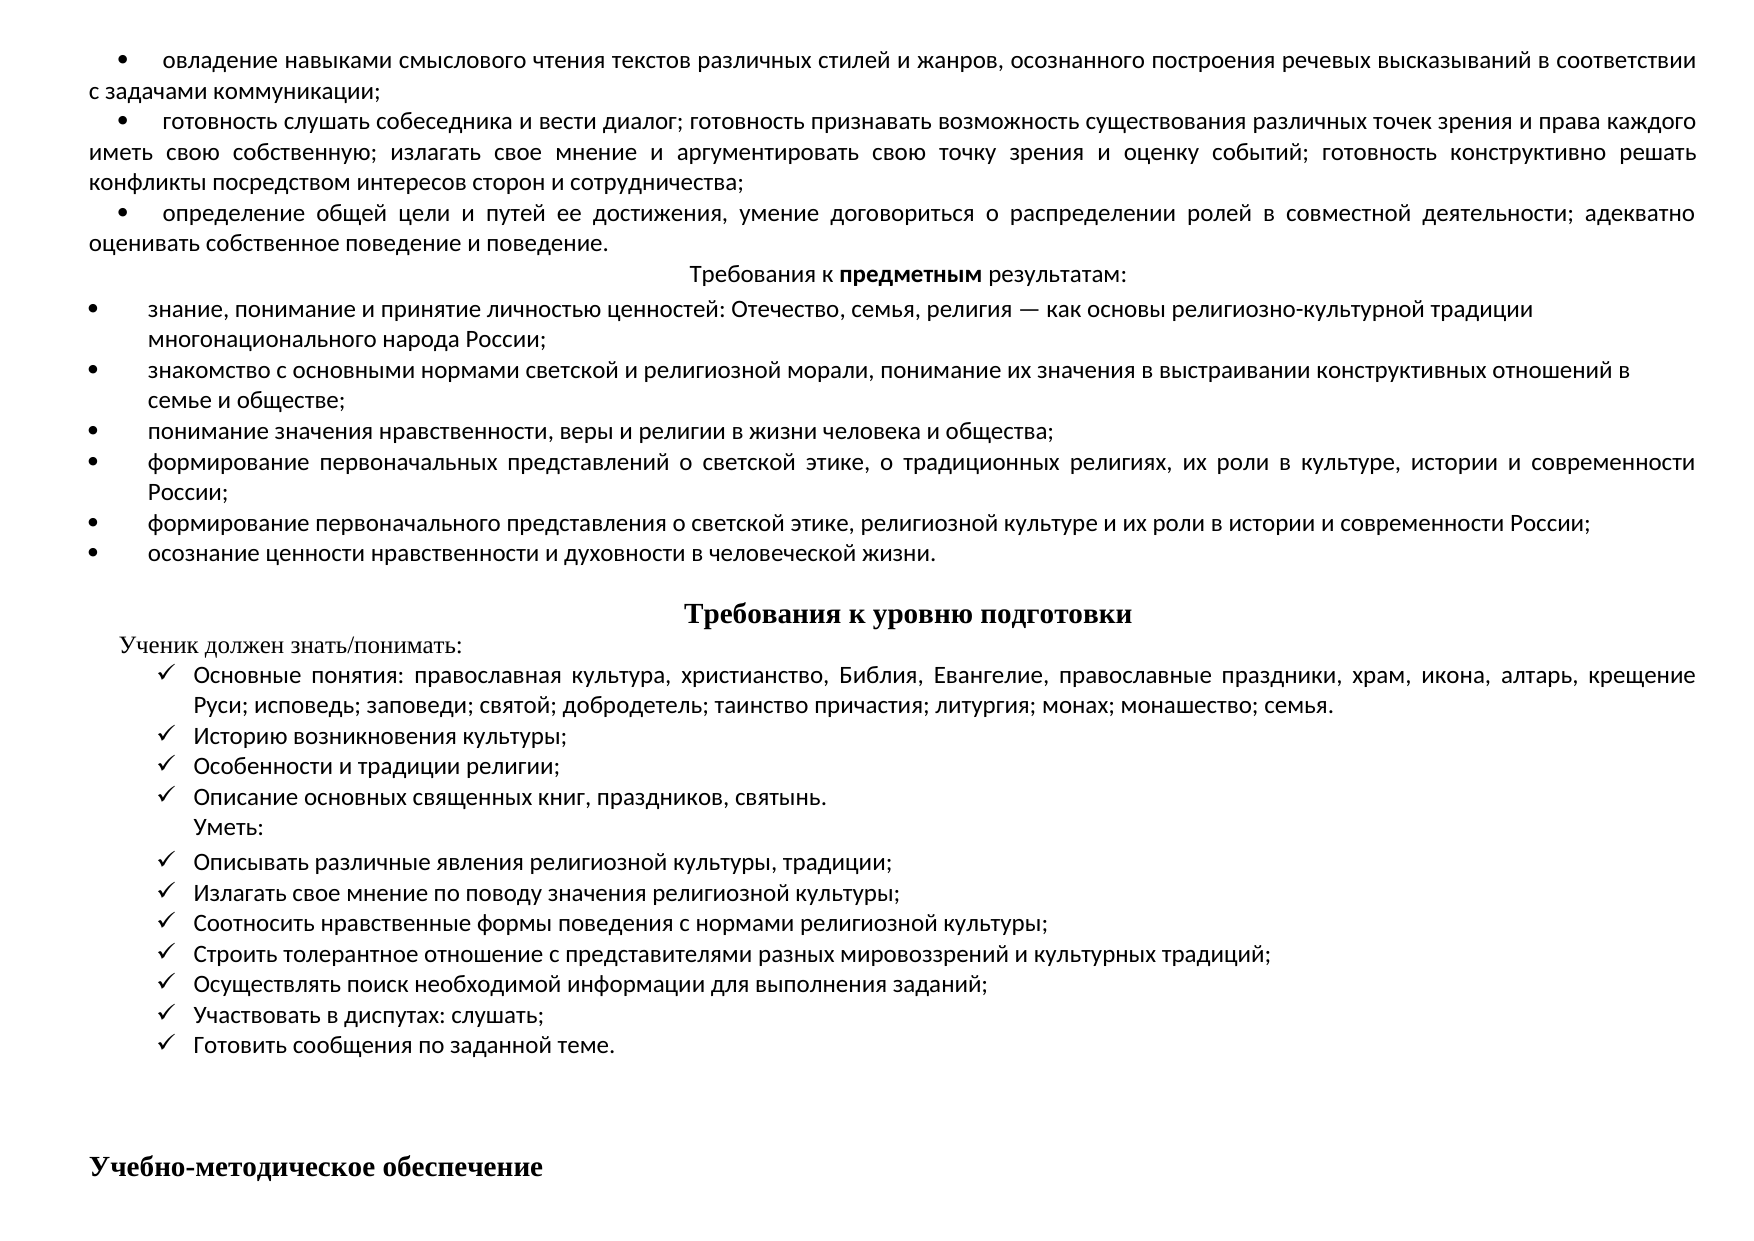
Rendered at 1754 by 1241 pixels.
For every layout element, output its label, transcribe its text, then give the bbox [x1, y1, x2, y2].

list Описание основных священных книг, праздников, святынь. [156, 781, 1698, 811]
text Учебно-методическое обеспечение [89, 1149, 1698, 1183]
list формирование первоначальных представлений о светской этике, о традиционных религиях, их роли в культуре, истории и современности России; [89, 446, 1698, 507]
text Требования к уровню подготовки [118, 596, 1698, 630]
list Соотносить нравственные формы поведения с нормами религиозной культуры; [156, 907, 1698, 938]
list Строить толерантное отношение с представителями разных мировоззрений и культурных традиций; [156, 938, 1698, 968]
list Особенности и традиции религии; [156, 750, 1698, 781]
list Осуществлять поиск необходимой информации для выполнения заданий; [156, 968, 1698, 999]
list понимание значения нравственности, веры и религии в жизни человека и общества; [89, 415, 1698, 446]
list готовность слушать собеседника и вести диалог; готовность признавать возможность существования различных точек зрения и права каждого иметь свою собственную; излагать свое мнение и аргументировать свою точку зрения и оценку событий; готовность конструктивно решать конфликты посредством интересов сторон и сотрудничества; [89, 105, 1698, 197]
list Излагать свое мнение по поводу значения религиозной культуры; [156, 877, 1698, 907]
list Готовить сообщения по заданной теме. [156, 1029, 1698, 1060]
list Историю возникновения культуры; [156, 720, 1698, 750]
list формирование первоначального представления о светской этике, религиозной культуре и их роли в истории и современности России; [89, 507, 1698, 537]
list определение общей цели и путей ее достижения, умение договориться о распределении ролей в совместной деятельности; адекватно оценивать собственное поведение и поведение. [89, 197, 1698, 258]
list Уметь: [193, 811, 1698, 842]
list осознание ценности нравственности и духовности в человеческой жизни. [89, 537, 1698, 568]
list Участвовать в диспутах: слушать; [156, 999, 1698, 1029]
list Описывать различные явления религиозной культуры, традиции; [156, 846, 1698, 877]
list знакомство с основными нормами светской и религиозной морали, понимание их значения в выстраивании конструктивных отношений в семье и обществе; [89, 354, 1698, 415]
list Требования к предметным результатам: [118, 258, 1698, 288]
list знание, понимание и принятие личностью ценностей: Отечество, семья, религия — как основы религиозно-культурной традиции многонационального народа России; [89, 293, 1698, 354]
list овладение навыками смыслового чтения текстов различных стилей и жанров, осознанного построения речевых высказываний в соответствии с задачами коммуникации; [89, 44, 1698, 105]
list Основные понятия: православная культура, христианство, Библия, Евангелие, православные праздники, храм, икона, алтарь, крещение Руси; исповедь; заповеди; святой; добродетель; таинство причастия; литургия; монах; монашество; семья. [156, 659, 1698, 720]
text Ученик должен знать/понимать: [118, 630, 1698, 659]
